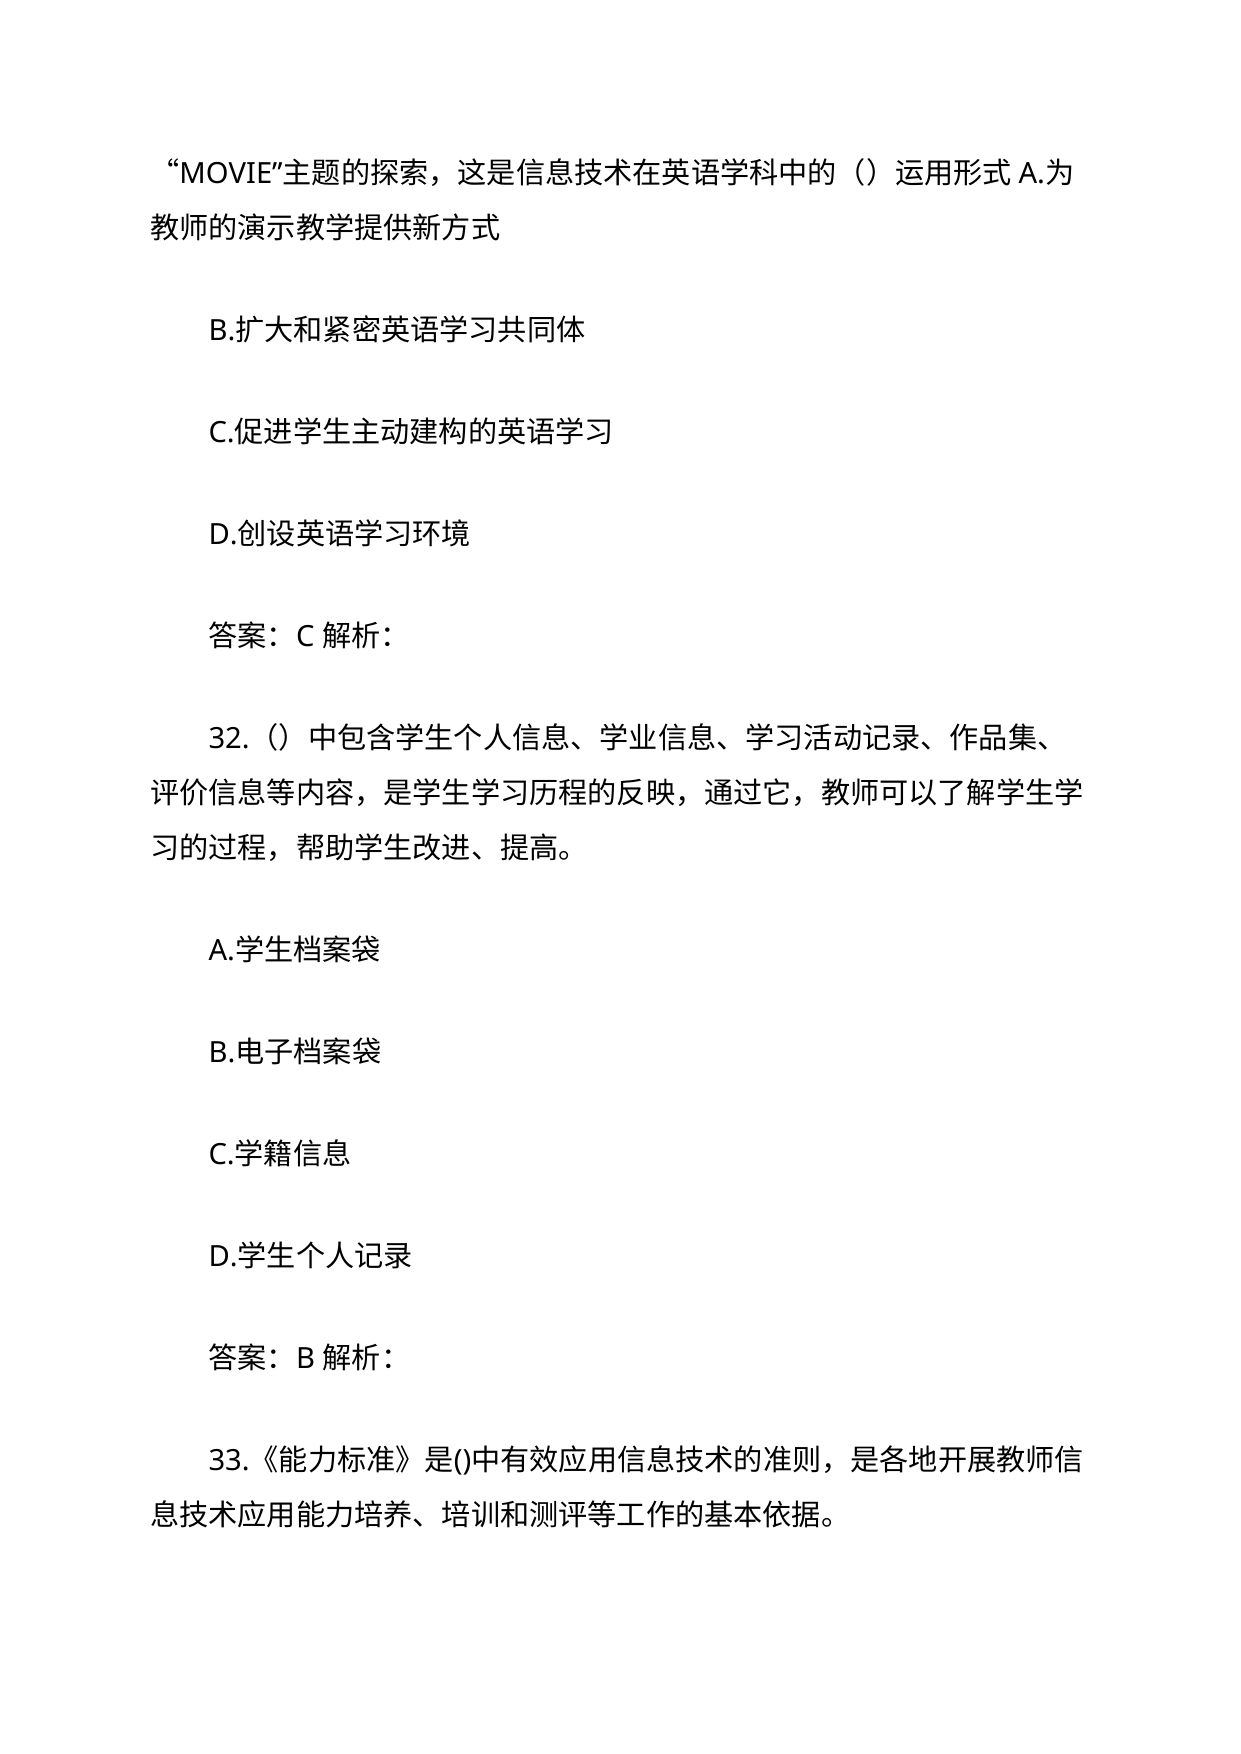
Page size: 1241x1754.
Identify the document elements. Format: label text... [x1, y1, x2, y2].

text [150, 150, 1090, 247]
text D.学生个人记录 [150, 1232, 1090, 1275]
text D.创设英语学习环境 [150, 511, 1090, 553]
text 答案：C 解析： [150, 613, 1090, 655]
text B.扩大和紧密英语学习共同体 [150, 307, 1090, 349]
text C.学籍信息 [150, 1130, 1090, 1173]
text C.促进学生主动建构的英语学习 [150, 409, 1090, 451]
text B.电子档案袋 [150, 1028, 1090, 1071]
text A.学生档案袋 [150, 926, 1090, 969]
text 答案：B 解析： [150, 1334, 1090, 1377]
text 32.（）中包含学生个人信息、学业信息、学习活动记录、作品集、评价信息等内容，是学生学习历程的反映，通过它，教师可以了解学生学习的过程，帮助学生改进、提高。 [150, 715, 1090, 867]
text 33.《能力标准》是()中有效应用信息技术的准则，是各地开展教师信息技术应用能力培养、培训和测评等工作的基本依据。 [150, 1436, 1090, 1533]
